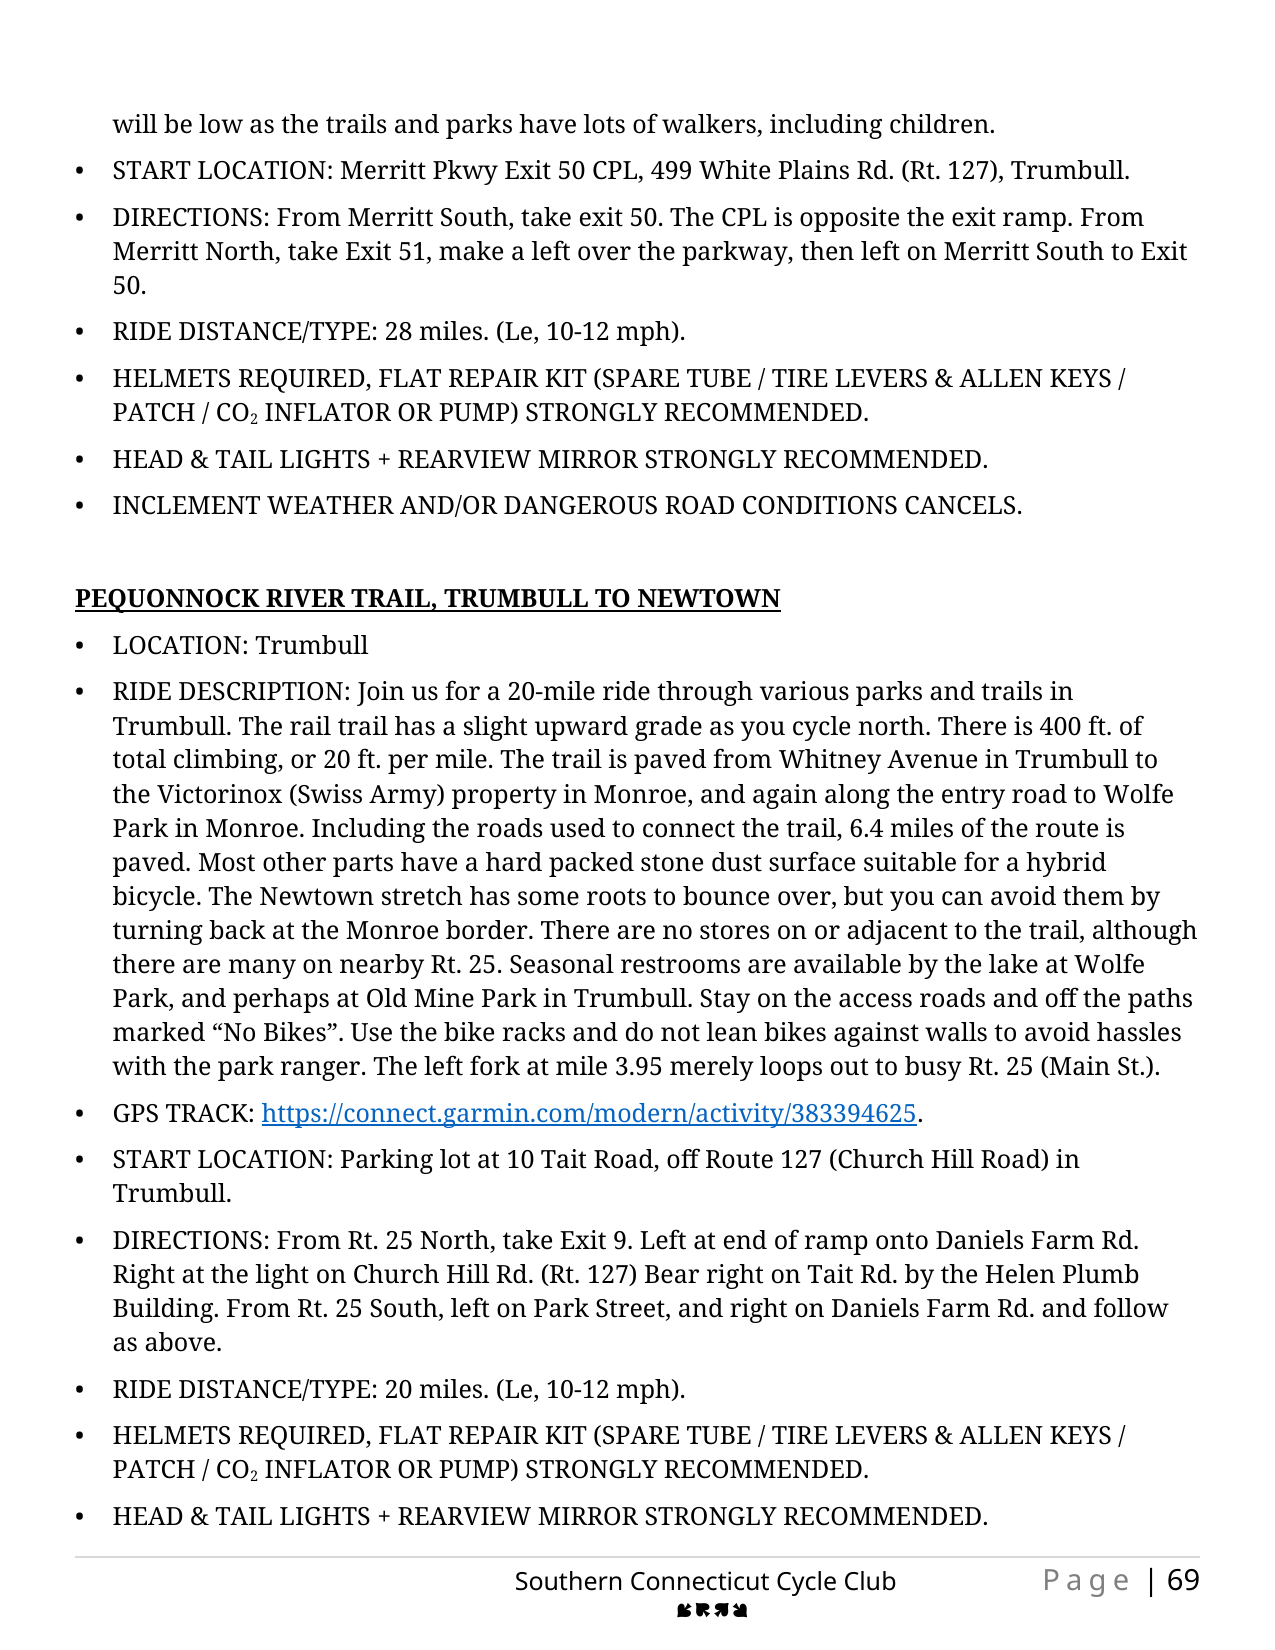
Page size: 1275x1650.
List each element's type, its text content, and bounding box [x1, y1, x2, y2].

text PEQUONNOCK RIVER TRAIL, TRUMBULL TO NEWTOWN [75, 581, 1200, 615]
list START LOCATION: Parking lot at 10 Tait Road, off Route 127 (Church Hill Road) in Trumbull. [75, 1142, 1200, 1210]
list INCLEMENT WEATHER AND/OR DANGEROUS ROAD CONDITIONS CANCELS. [75, 488, 1200, 522]
list GPS TRACK: https://connect.garmin.com/modern/activity/383394625. [75, 1095, 1200, 1129]
list DIRECTIONS: From Rt. 25 North, take Exit 9. Left at end of ramp onto Daniels Farm Rd. Right at the light on Church Hill Rd. (Rt. 127) Bear right on Tait Rd. by the Helen Plumb Building. From Rt. 25 South, left on Park Street, and right on Daniels Farm Rd. and follow as above. [75, 1222, 1200, 1359]
list HELMETS REQUIRED, FLAT REPAIR KIT (SPARE TUBE / TIRE LEVERS & ALLEN KEYS / PATCH / CO2 INFLATOR OR PUMP) STRONGLY RECOMMENDED. [75, 361, 1200, 429]
list HELMETS REQUIRED, FLAT REPAIR KIT (SPARE TUBE / TIRE LEVERS & ALLEN KEYS / PATCH / CO2 INFLATOR OR PUMP) STRONGLY RECOMMENDED. [75, 1418, 1200, 1486]
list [75, 106, 1200, 140]
list LOCATION: Trumbull [75, 627, 1200, 662]
list HEAD & TAIL LIGHTS + REARVIEW MIRROR STRONGLY RECOMMENDED. [75, 441, 1200, 475]
list RIDE DISTANCE/TYPE: 28 miles. (Le, 10-12 mph). [75, 314, 1200, 348]
list DIRECTIONS: From Merritt South, take exit 50. The CPL is opposite the exit ramp. From Merritt North, take Exit 51, make a left over the parkway, then left on Merritt South to Exit 50. [75, 199, 1200, 302]
list HEAD & TAIL LIGHTS + REARVIEW MIRROR STRONGLY RECOMMENDED. [75, 1498, 1200, 1532]
list RIDE DESCRIPTION: Join us for a 20-mile ride through various parks and trails in Trumbull. The rail trail has a slight upward grade as you cycle north. There is 400 ft. of total climbing, or 20 ft. per mile. The trail is paved from Whitney Avenue in Trumbull to the Victorinox (Swiss Army) property in Monroe, and again along the entry road to Wolfe Park in Monroe. Including the roads used to connect the trail, 6.4 miles of the route is paved. Most other parts have a hard packed stone dust surface suitable for a hybrid bicycle. The Newtown stretch has some roots to bounce over, but you can avoid them by turning back at the Monroe border. There are no stores on or adjacent to the trail, although there are many on nearby Rt. 25. Seasonal restrooms are available by the lake at Wolfe Park, and perhaps at Old Mine Park in Trumbull. Stay on the access roads and off the paths marked “No Bikes”. Use the bike racks and do not lean bikes against walls to avoid hassles with the park ranger. The left fork at mile 3.95 merely loops out to busy Rt. 25 (Main St.). [75, 674, 1200, 1083]
list RIDE DISTANCE/TYPE: 20 miles. (Le, 10-12 mph). [75, 1371, 1200, 1405]
list START LOCATION: Merritt Pkwy Exit 50 CPL, 499 White Plains Rd. (Rt. 127), Trumbull. [75, 153, 1200, 187]
